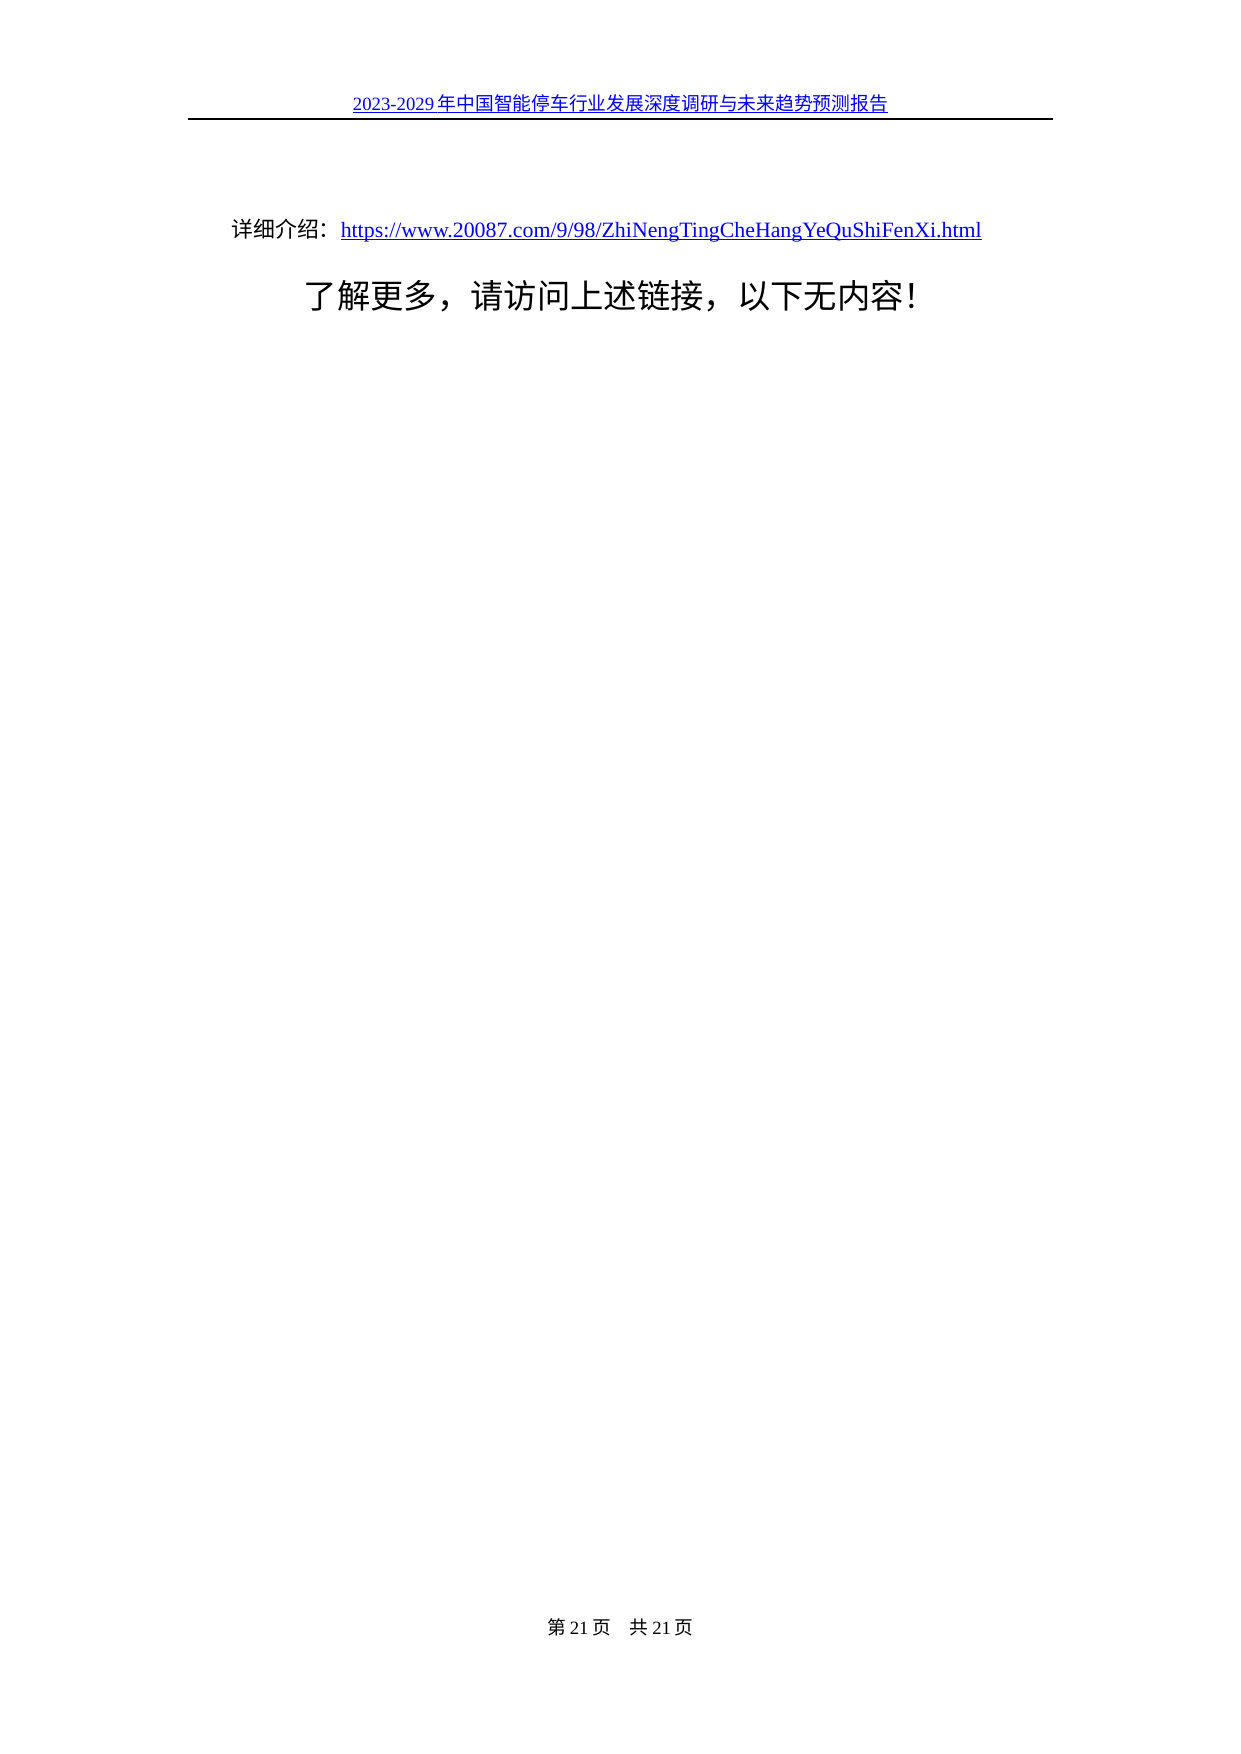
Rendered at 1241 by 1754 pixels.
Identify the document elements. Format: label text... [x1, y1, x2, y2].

title 了解更多，请访问上述链接，以下无内容！ [187, 262, 1053, 327]
text 详细介绍：https://www.20087.com/9/98/ZhiNengTingCheHangYeQuShiFenXi.html [187, 212, 1053, 244]
